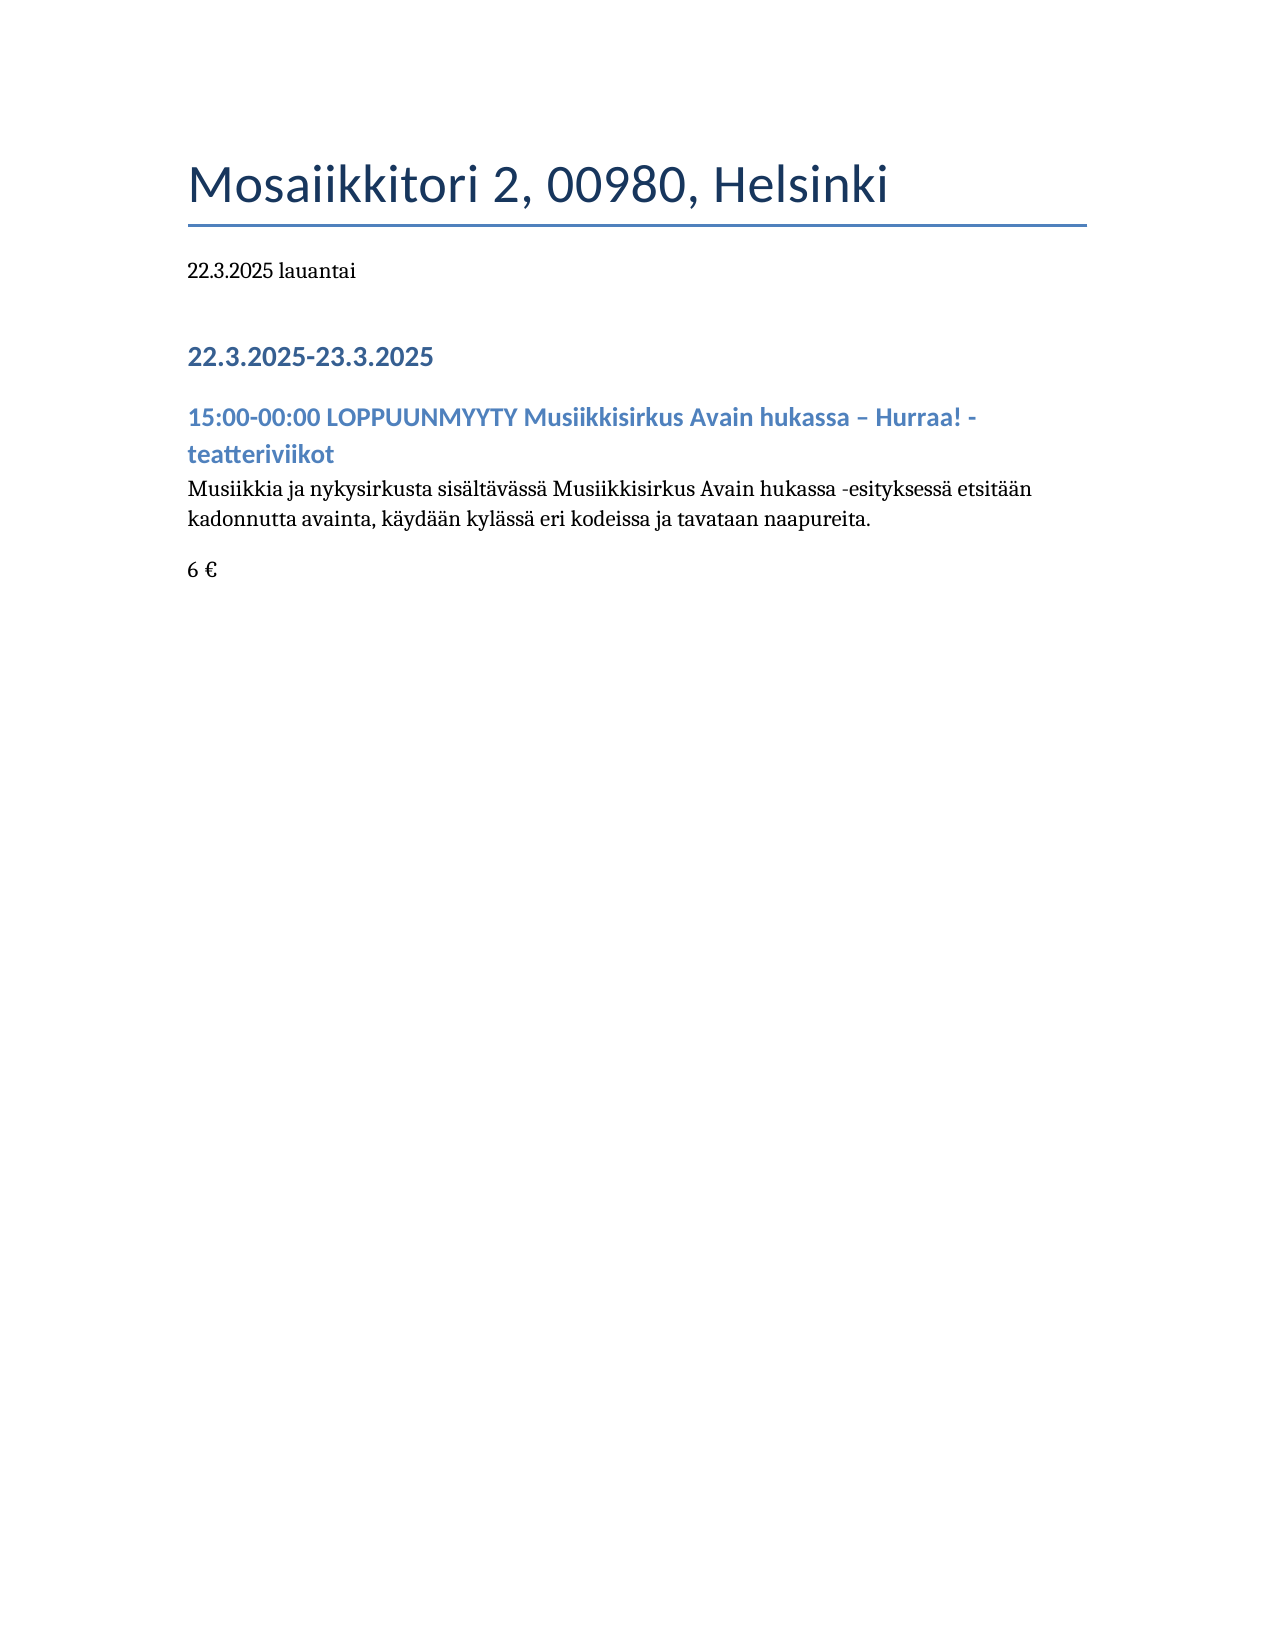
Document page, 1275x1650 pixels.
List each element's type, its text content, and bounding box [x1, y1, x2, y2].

text 6 € [187, 557, 1087, 583]
text Musiikkia ja nykysirkusta sisältävässä Musiikkisirkus Avain hukassa -esityksessä etsitään kadonnutta avainta, käydään kylässä eri kodeissa ja tavataan naapureita. [187, 476, 1087, 532]
text 22.3.2025 lauantai [187, 258, 1087, 284]
subtitle 15:00-00:00 LOPPUUNMYYTY Musiikkisirkus Avain hukassa – Hurraa! -teatteriviikot [187, 400, 1087, 471]
subtitle 22.3.2025-23.3.2025 [187, 338, 1087, 374]
title Mosaiikkitori 2, 00980, Helsinki [187, 150, 1087, 227]
